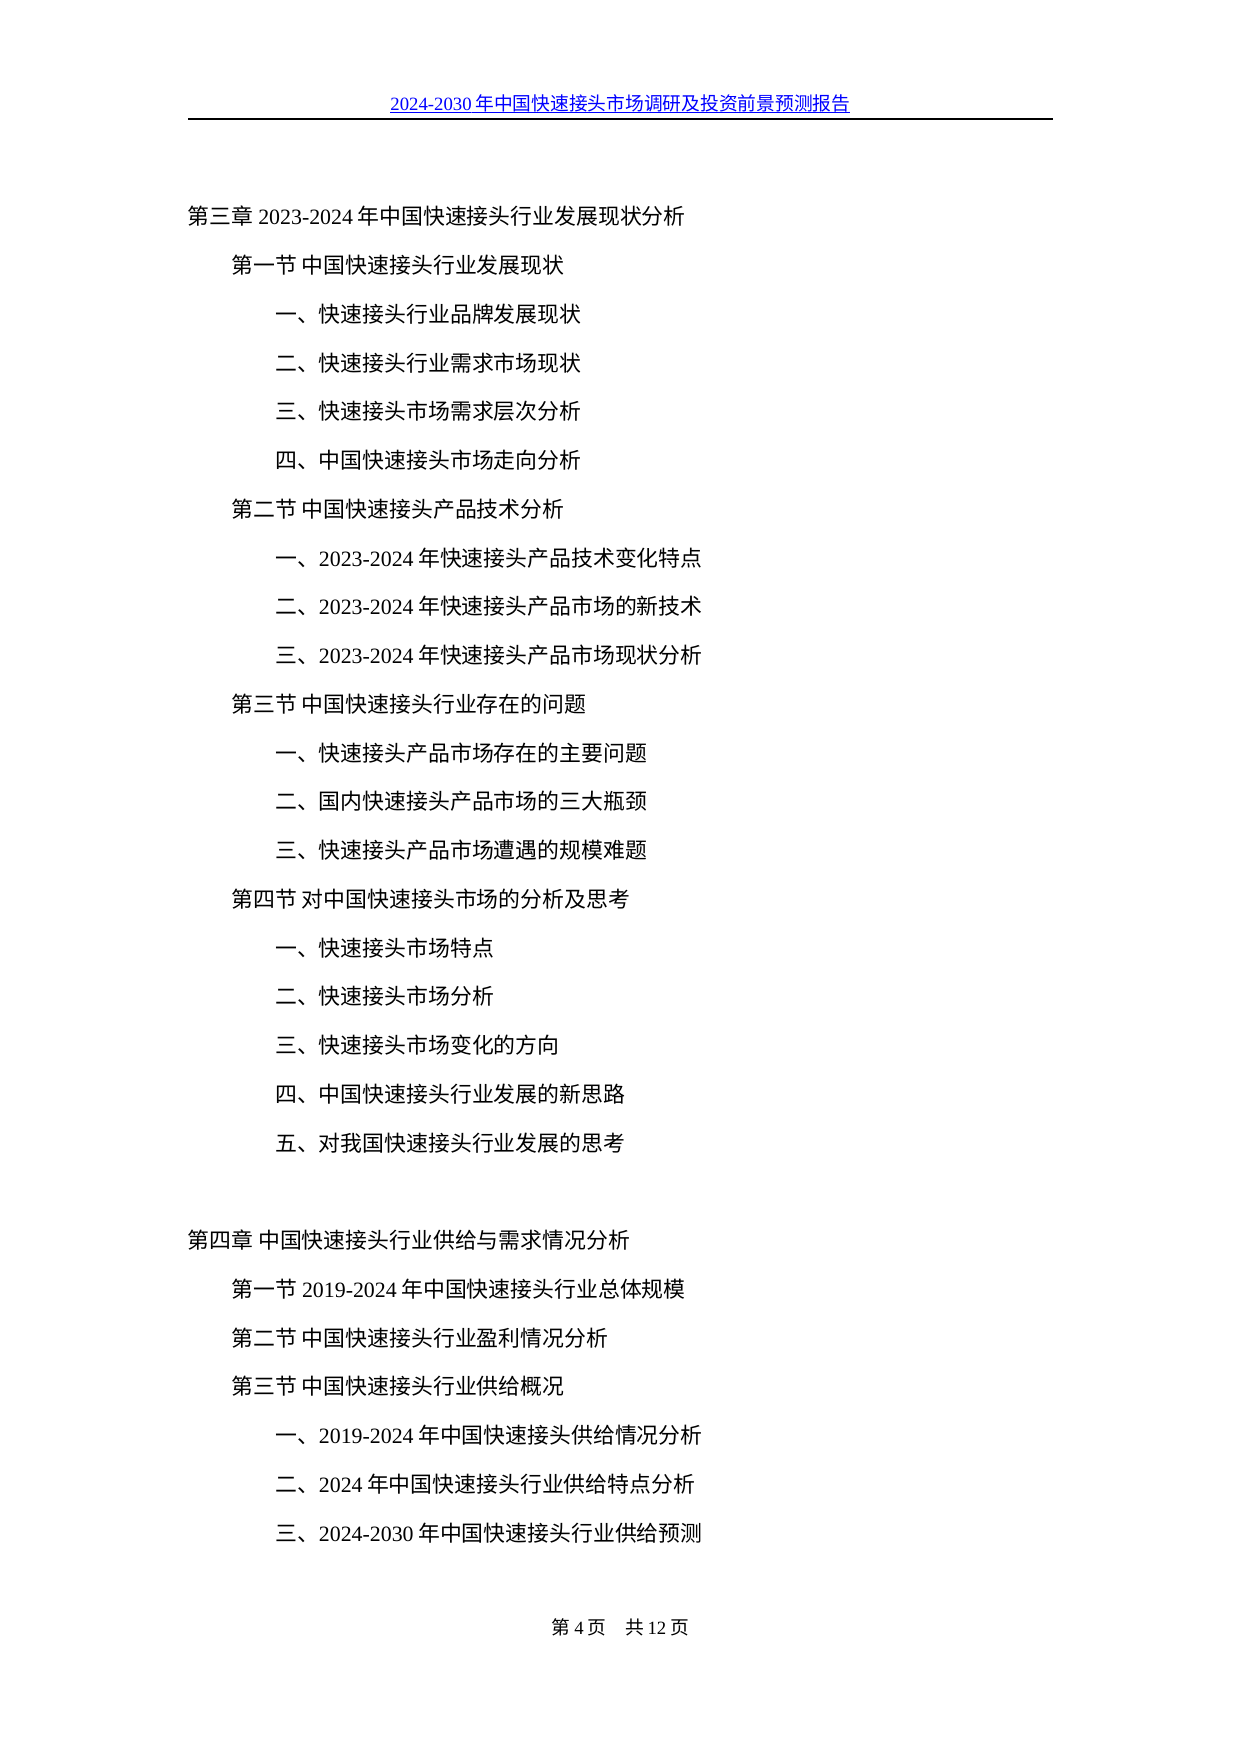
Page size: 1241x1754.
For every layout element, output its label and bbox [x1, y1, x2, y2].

text [187, 150, 1053, 1548]
